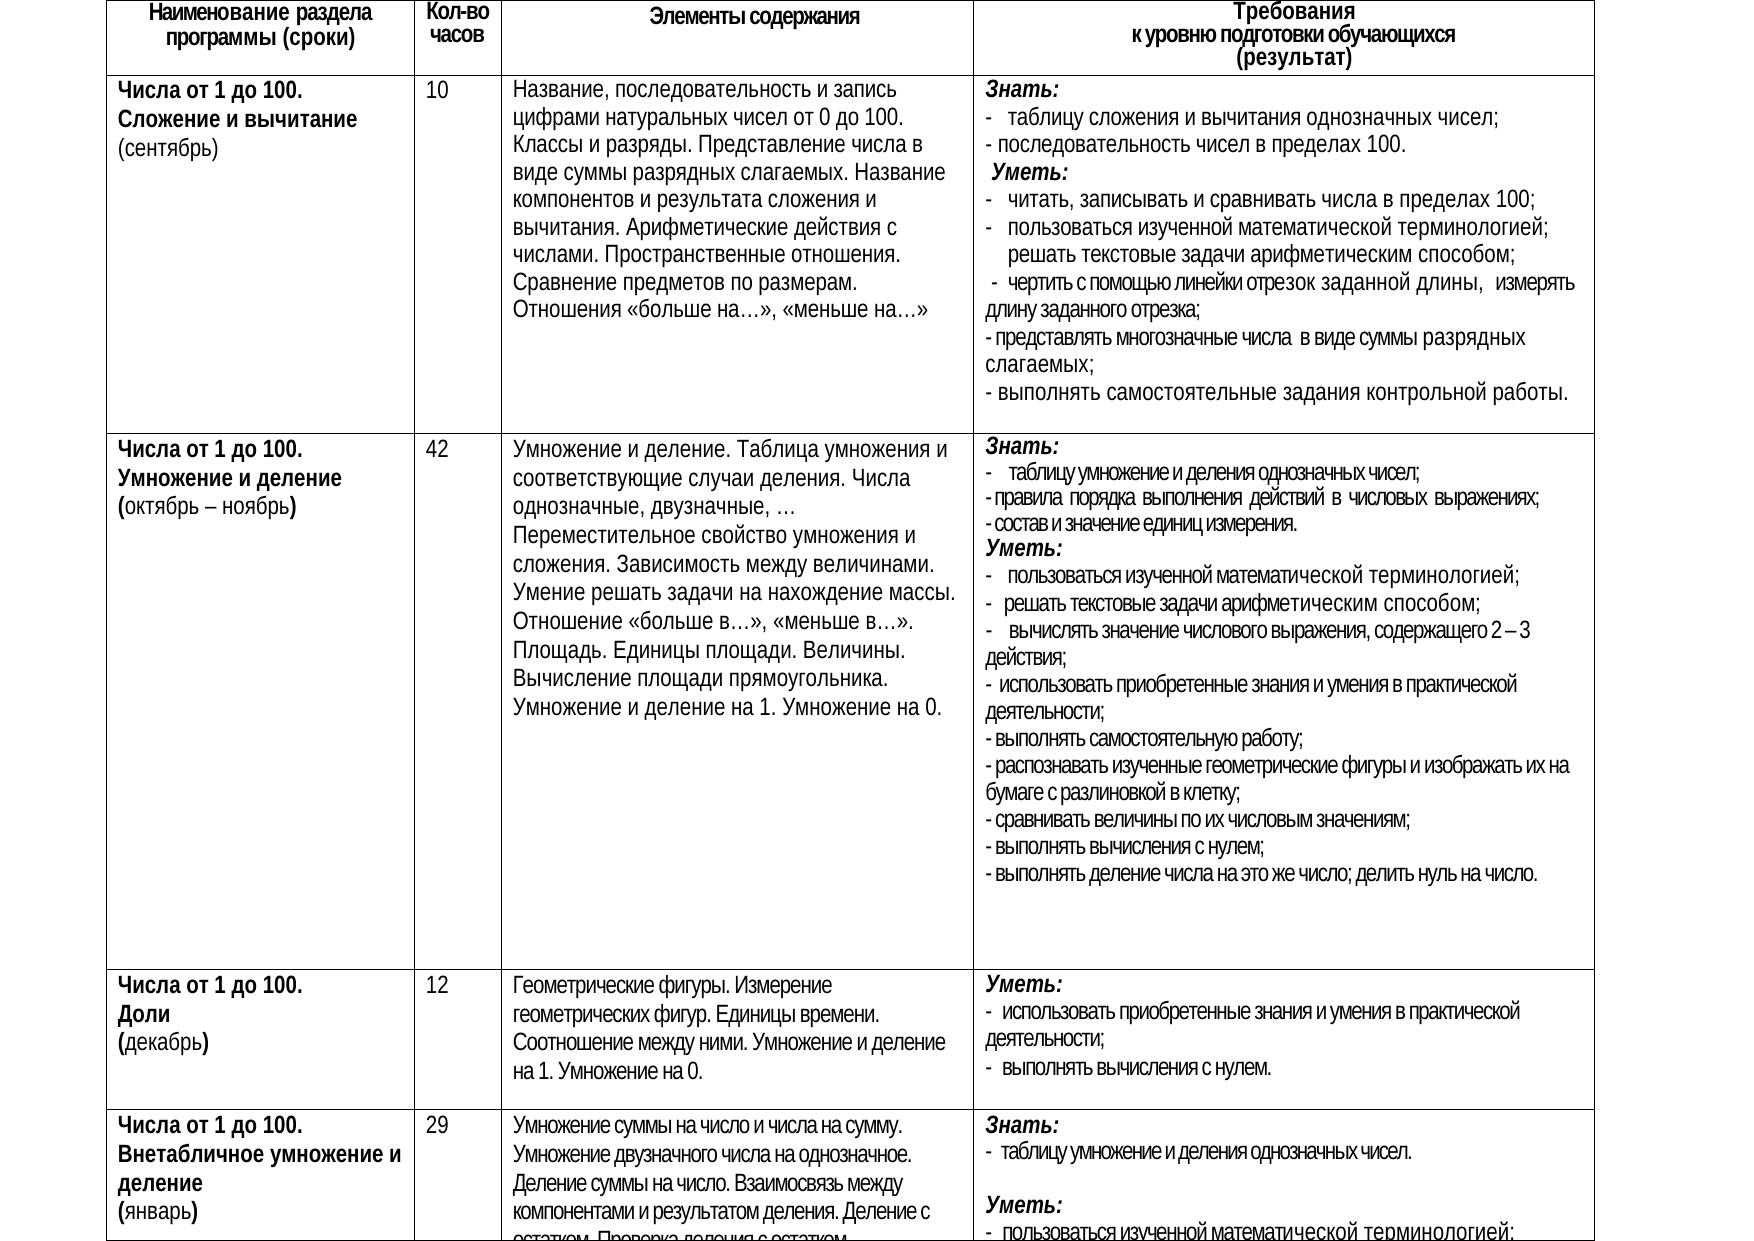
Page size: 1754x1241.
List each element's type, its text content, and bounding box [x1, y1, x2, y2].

table_cell 10 [415, 76, 501, 433]
table_cell Геометрические фигуры. Измерение геометрических фигур. Единицы времени. Соотношение между ними. Умножение и деление на 1. Умножение на 0. [502, 970, 973, 1109]
table_cell Название, последовательность и запись цифрами натуральных чисел от 0 до 100. Классы и разряды. Представление числа в виде суммы разрядных слагаемых. Название компонентов и результата сложения и вычитания. Арифметические действия с числами. Пространственные отношения. Сравнение предметов по размерам. Отношения «больше на…», «меньше на…» [502, 76, 973, 433]
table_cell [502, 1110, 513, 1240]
table_cell Числа от 1 до 100. Внетабличное умножение и деление (январь) [107, 1110, 414, 1240]
table_header Кол-во часов [415, 1, 501, 74]
table_cell 42 [415, 434, 501, 969]
table_cell 12 [415, 970, 501, 1109]
table_cell Уметь: - использовать приобретенные знания и умения в практической деятельности; - выполнять вычисления с нулем. [974, 970, 1594, 1109]
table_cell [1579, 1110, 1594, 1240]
table_header Требования к уровню подготовки обучающихся (результат) [974, 1, 1594, 74]
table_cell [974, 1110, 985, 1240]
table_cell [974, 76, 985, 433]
table_cell Знать: - таблицу умножение и деления однозначных чисел; - правила порядка выполнения действий в числовых выражениях; - состав и значение единиц измерения. Уметь: - пользоваться изученной математической терминологией; - решать текстовые задачи арифметическим способом; - вычислять значение числового выражения, содержащего 2 – 3 действия; - использовать приобретенные знания и умения в практической деятельности; - выполнять самостоятельную работу; - распознавать изученные геометрические фигуры и изображать их на бумаге с разлиновкой в клетку; - сравнивать величины по их числовым значениям; - выполнять вычисления с нулем; - выполнять деление числа на это же число; делить нуль на число. [974, 434, 1594, 969]
table_header Элементы содержания [502, 1, 973, 74]
table_cell Умножение и деление. Таблица умножения и соответствующие случаи деления. Числа однозначные, двузначные, … Переместительное свойство умножения и сложения. Зависимость между величинами. Умение решать задачи на нахождение массы. Отношение «больше в…», «меньше в…». Площадь. Единицы площади. Величины. Вычисление площади прямоугольника. Умножение и деление на 1. Умножение на 0. [502, 434, 973, 969]
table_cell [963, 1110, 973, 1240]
table_cell Числа от 1 до 100. Умножение и деление (октябрь – ноябрь) [107, 434, 414, 969]
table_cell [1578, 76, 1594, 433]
table_cell 29 [415, 1110, 501, 1240]
table_cell Числа от 1 до 100. Сложение и вычитание (сентябрь) [107, 76, 414, 433]
table_cell Числа от 1 до 100. Доли (декабрь) [107, 970, 414, 1109]
